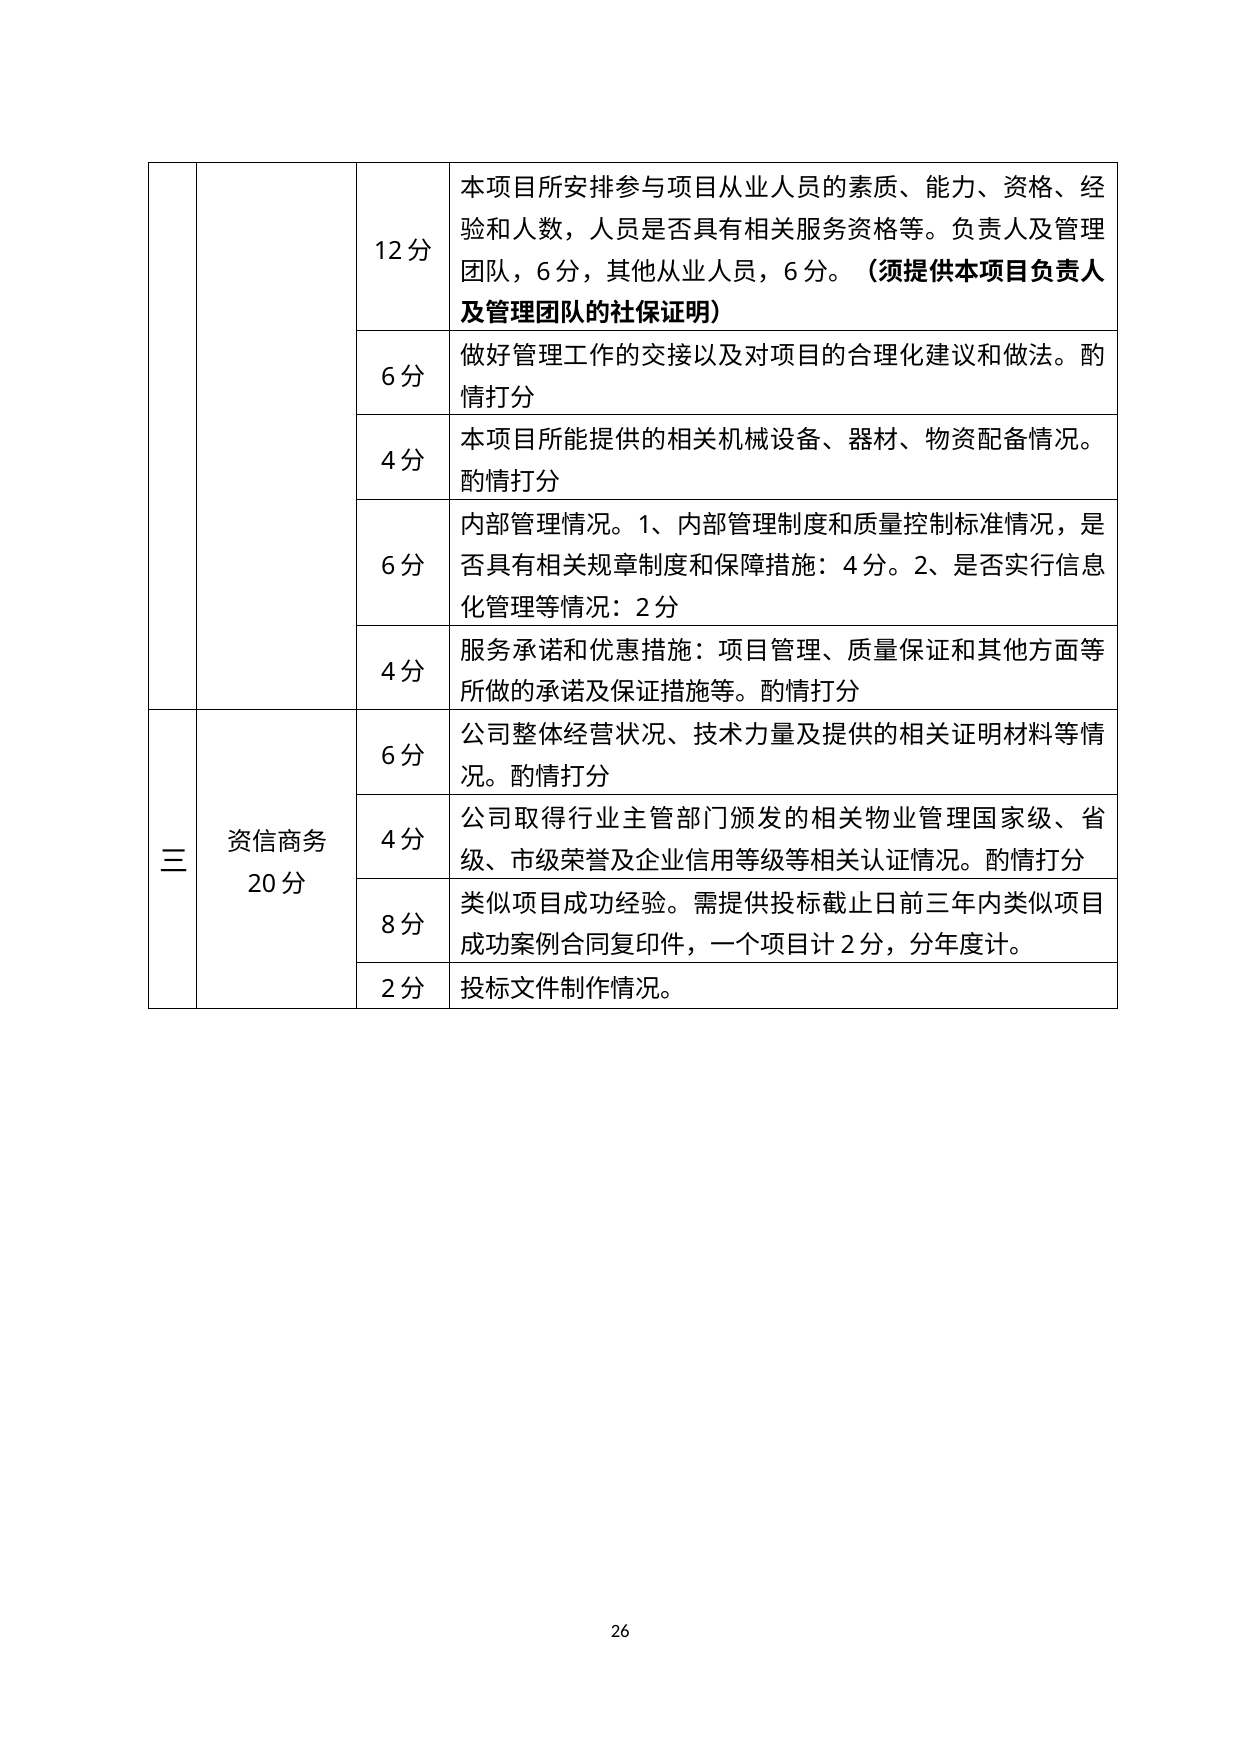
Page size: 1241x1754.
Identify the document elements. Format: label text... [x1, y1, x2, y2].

table_cell 做好管理工作的交接以及对项目的合理化建议和做法。酌情打分 [450, 331, 1117, 414]
table_cell 三 [149, 710, 196, 1008]
table_cell 本项目所能提供的相关机械设备、器材、物资配备情况。酌情打分 [450, 415, 1117, 499]
table_cell 4分 [357, 626, 449, 709]
table_cell 服务承诺和优惠措施：项目管理、质量保证和其他方面等所做的承诺及保证措施等。酌情打分 [450, 626, 1117, 709]
table_cell 投标文件制作情况。 [450, 963, 1117, 1008]
table_cell 类似项目成功经验。需提供投标截止日前三年内类似项目成功案例合同复印件，一个项目计2分，分年度计。 [450, 879, 1117, 962]
table_cell 内部管理情况。1、内部管理制度和质量控制标准情况，是否具有相关规章制度和保障措施：4分。2、是否实行信息化管理等情况：2分 [450, 500, 1117, 625]
table_cell 6分 [357, 710, 449, 793]
table_cell 资信商务 20分 [197, 710, 356, 1008]
table_cell 4分 [357, 795, 449, 878]
table_cell 8分 [357, 879, 449, 962]
table_cell 2分 [357, 963, 449, 1008]
table_cell 公司取得行业主管部门颁发的相关物业管理国家级、省级、市级荣誉及企业信用等级等相关认证情况。酌情打分 [450, 795, 1117, 878]
table_cell 本项目所安排参与项目从业人员的素质、能力、资格、经验和人数，人员是否具有相关服务资格等。负责人及管理团队，6分，其他从业人员，6分。（须提供本项目负责人及管理团队的社保证明） [450, 163, 1117, 330]
table_cell 6分 [357, 331, 449, 414]
table_cell 4分 [357, 415, 449, 499]
table_cell 12分 [357, 163, 449, 330]
table_cell 6分 [357, 500, 449, 625]
table_cell 公司整体经营状况、技术力量及提供的相关证明材料等情况。酌情打分 [450, 710, 1117, 793]
